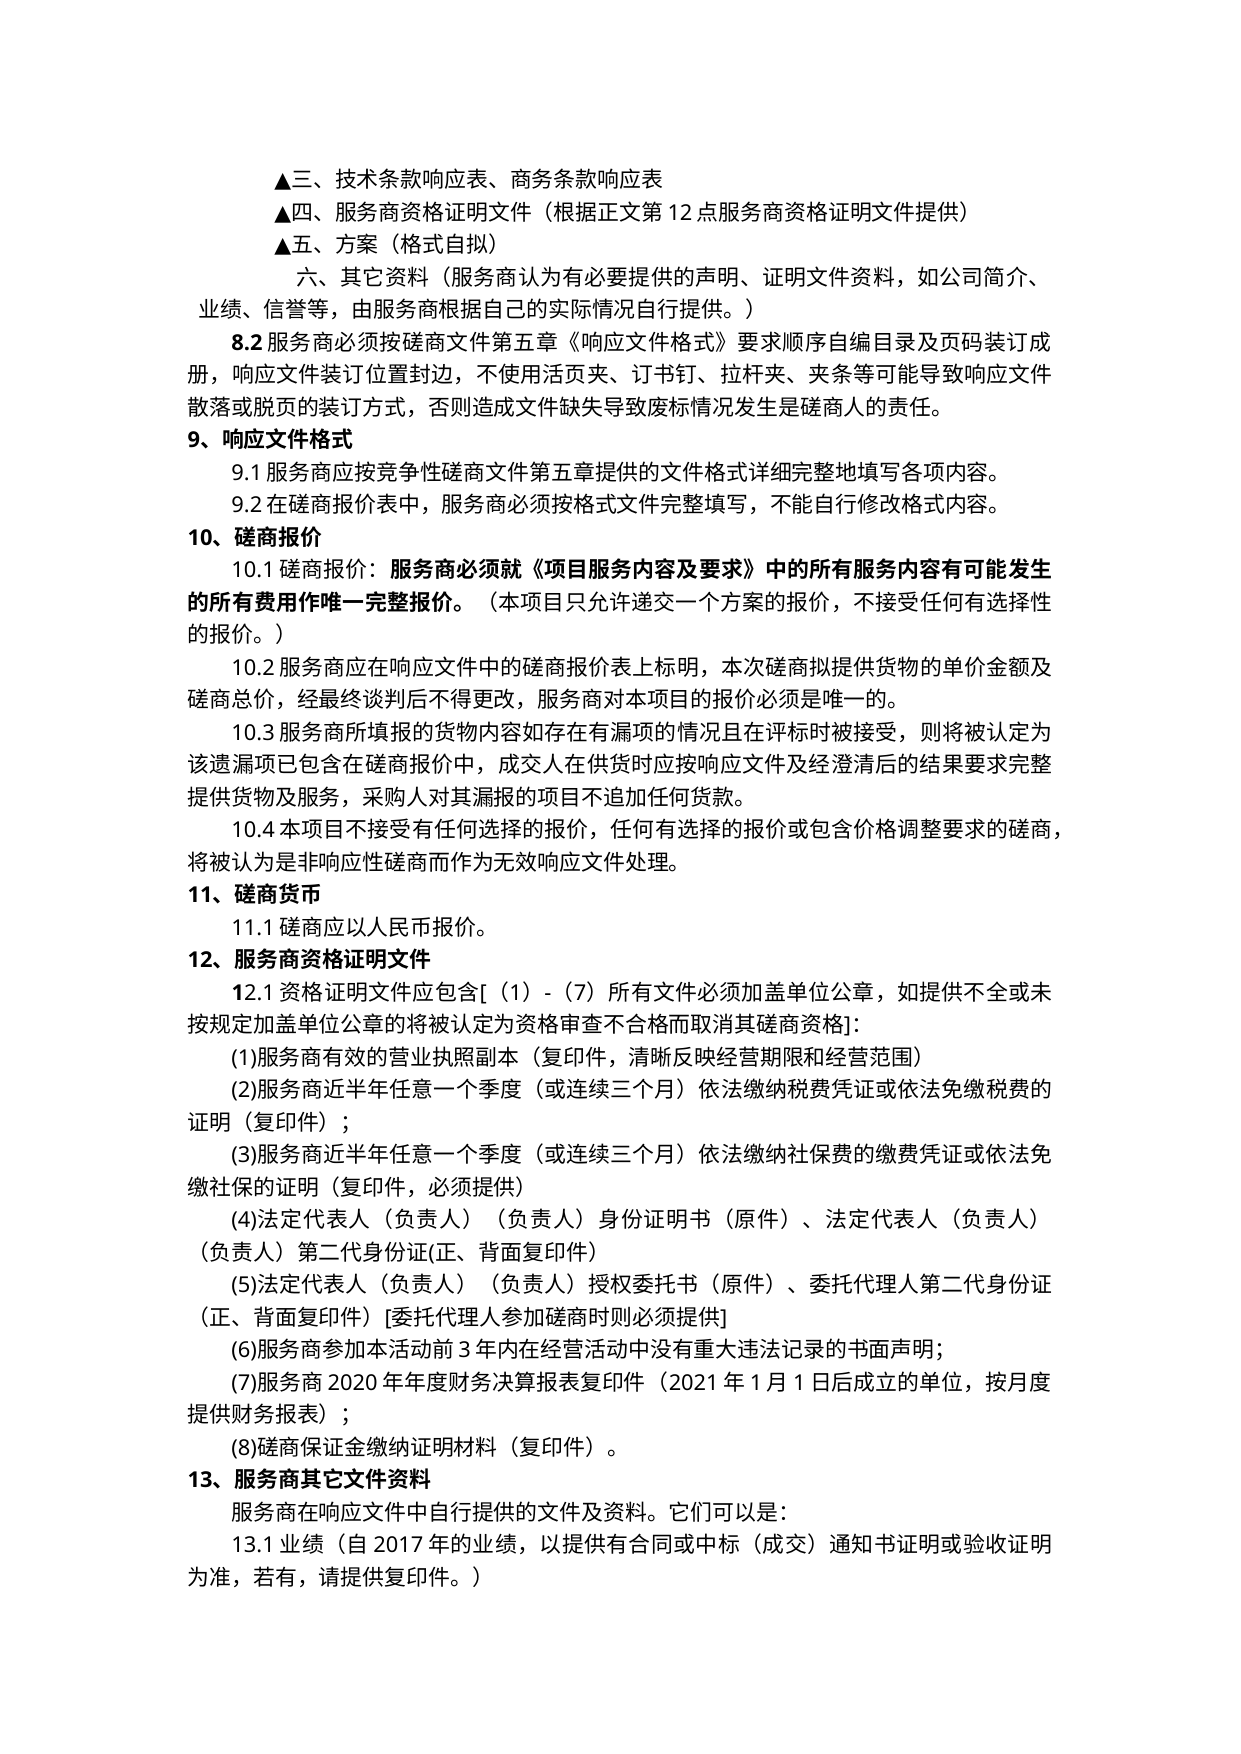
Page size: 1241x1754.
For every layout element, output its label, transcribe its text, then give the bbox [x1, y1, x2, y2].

text 8.2服务商必须按磋商文件第五章《响应文件格式》要求顺序自编目录及页码装订成册，响应文件装订位置封边，不使用活页夹、订书钉、拉杆夹、夹条等可能导致响应文件散落或脱页的装订方式，否则造成文件缺失导致废标情况发生是磋商人的责任。 [187, 324, 1053, 422]
subtitle 10、磋商报价 [187, 519, 1053, 552]
text 六、其它资料（服务商认为有必要提供的声明、证明文件资料，如公司简介、业绩、信誉等，由服务商根据自己的实际情况自行提供。） [198, 259, 1053, 324]
text 9.2在磋商报价表中，服务商必须按格式文件完整填写，不能自行修改格式内容。 [187, 487, 1053, 519]
text 10.4本项目不接受有任何选择的报价，任何有选择的报价或包含价格调整要求的磋商，将被认为是非响应性磋商而作为无效响应文件处理。 [187, 812, 1053, 877]
subtitle 13、服务商其它文件资料 [187, 1462, 1053, 1494]
text 服务商在响应文件中自行提供的文件及资料。它们可以是： [187, 1494, 1053, 1527]
text 13.1业绩（自2017年的业绩，以提供有合同或中标（成交）通知书证明或验收证明为准，若有，请提供复印件。） [187, 1527, 1053, 1592]
text ▲三、技术条款响应表、商务条款响应表 [198, 162, 1053, 194]
text (3)服务商近半年任意一个季度（或连续三个月）依法缴纳社保费的缴费凭证或依法免缴社保的证明（复印件，必须提供） [187, 1137, 1053, 1202]
text (6)服务商参加本活动前3年内在经营活动中没有重大违法记录的书面声明； [187, 1332, 1053, 1364]
subtitle 11、磋商货币 [187, 877, 1053, 909]
text ▲五、方案（格式自拟） [198, 227, 1053, 259]
text (2)服务商近半年任意一个季度（或连续三个月）依法缴纳税费凭证或依法免缴税费的证明（复印件）； [187, 1072, 1053, 1137]
subtitle 9、响应文件格式 [187, 422, 1053, 454]
text ▲四、服务商资格证明文件（根据正文第12点服务商资格证明文件提供） [198, 194, 1053, 227]
text (1)服务商有效的营业执照副本（复印件，清晰反映经营期限和经营范围） [187, 1039, 1053, 1072]
text 11.1磋商应以人民币报价。 [187, 909, 1053, 942]
text (5)法定代表人（负责人）（负责人）授权委托书（原件）、委托代理人第二代身份证（正、背面复印件）[委托代理人参加磋商时则必须提供] [187, 1267, 1053, 1332]
text (4)法定代表人（负责人）（负责人）身份证明书（原件）、法定代表人（负责人）（负责人）第二代身份证(正、背面复印件） [187, 1202, 1053, 1267]
text (7)服务商2020年年度财务决算报表复印件（2021年1月1日后成立的单位，按月度提供财务报表）； [187, 1364, 1053, 1429]
subtitle 12、服务商资格证明文件 [187, 942, 1053, 974]
text 10.1磋商报价：服务商必须就《项目服务内容及要求》中的所有服务内容有可能发生的所有费用作唯一完整报价。（本项目只允许递交一个方案的报价，不接受任何有选择性的报价。） [187, 552, 1053, 649]
text 10.2服务商应在响应文件中的磋商报价表上标明，本次磋商拟提供货物的单价金额及磋商总价，经最终谈判后不得更改，服务商对本项目的报价必须是唯一的。 [187, 649, 1053, 714]
text 10.3服务商所填报的货物内容如存在有漏项的情况且在评标时被接受，则将被认定为该遗漏项已包含在磋商报价中，成交人在供货时应按响应文件及经澄清后的结果要求完整提供货物及服务，采购人对其漏报的项目不追加任何货款。 [187, 714, 1053, 812]
text (8)磋商保证金缴纳证明材料（复印件）。 [187, 1429, 1053, 1462]
text 9.1服务商应按竞争性磋商文件第五章提供的文件格式详细完整地填写各项内容。 [187, 454, 1053, 487]
text 12.1资格证明文件应包含[（1）-（7）所有文件必须加盖单位公章，如提供不全或未按规定加盖单位公章的将被认定为资格审查不合格而取消其磋商资格]： [187, 974, 1053, 1039]
